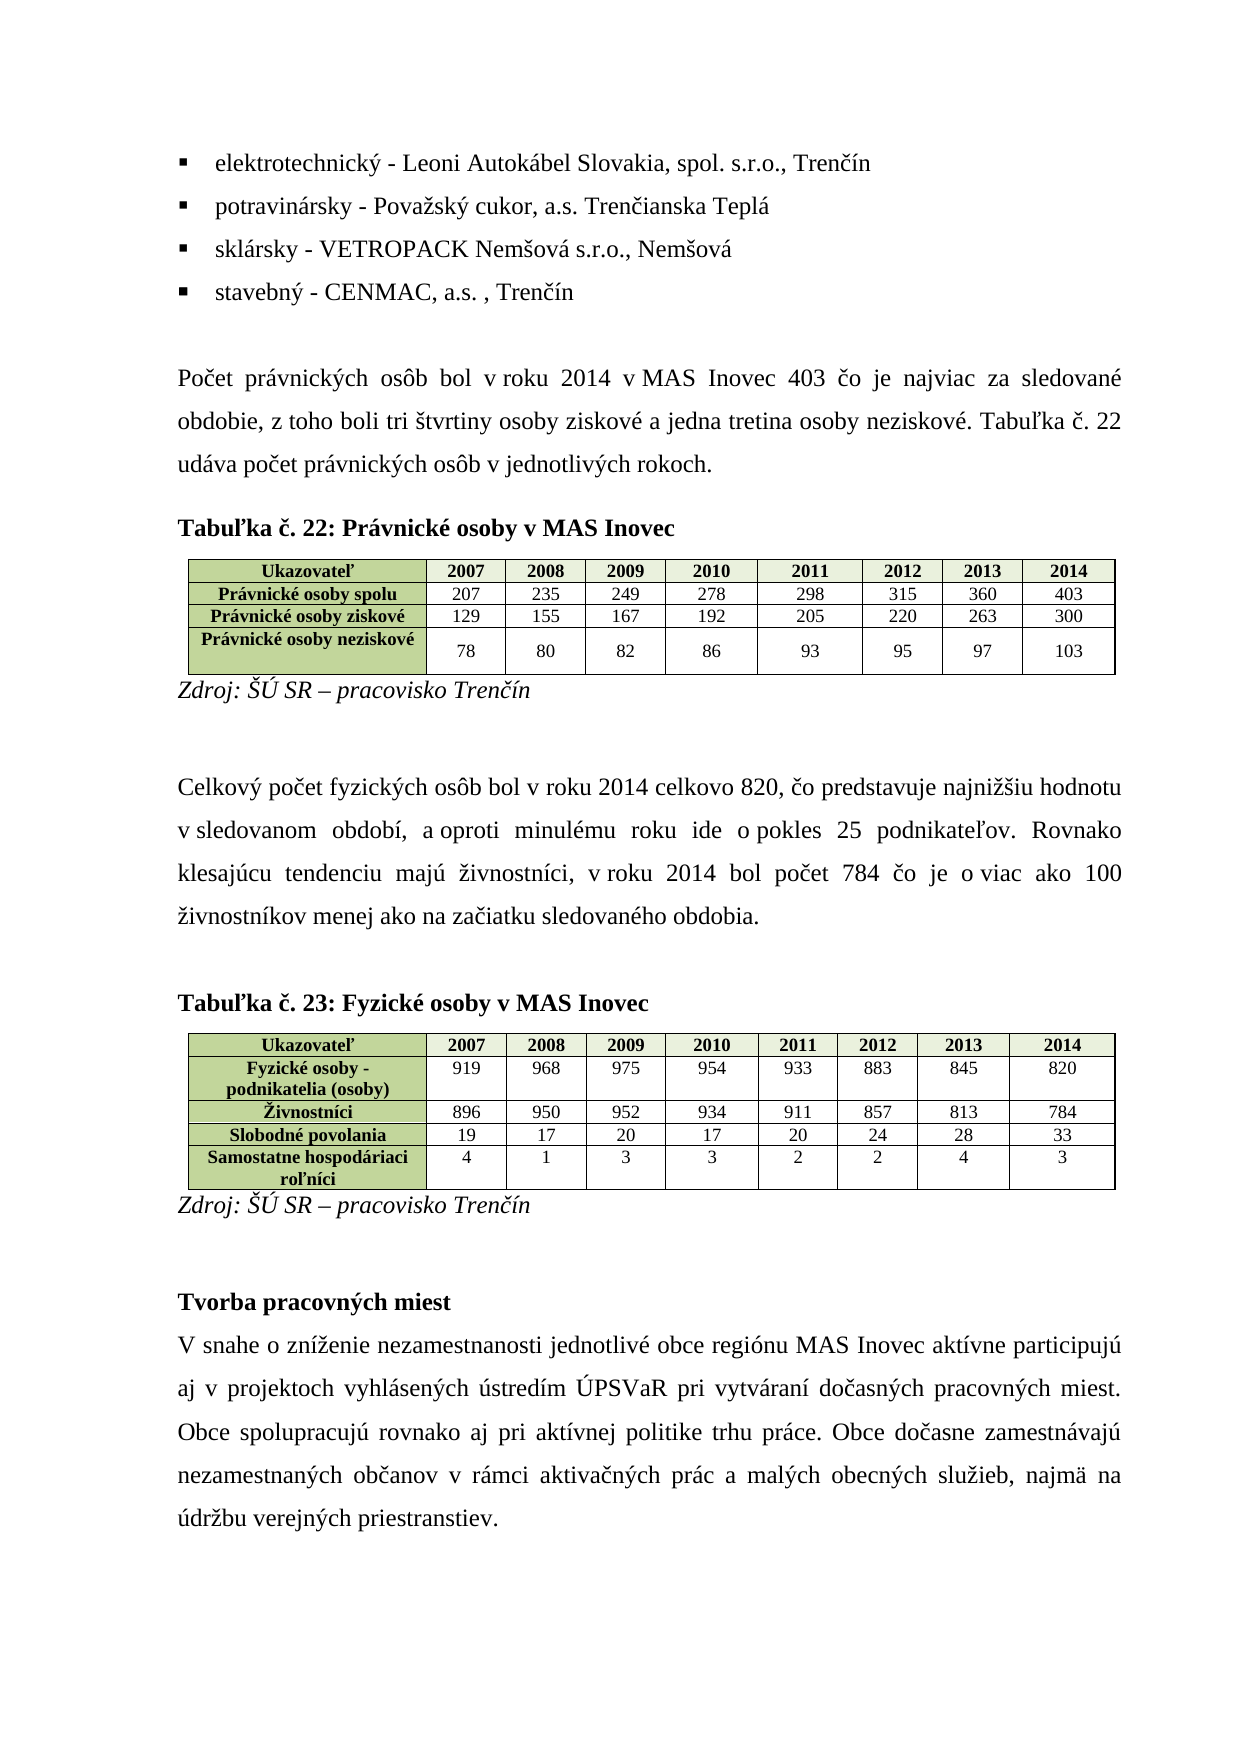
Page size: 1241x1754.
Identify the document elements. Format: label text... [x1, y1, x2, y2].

list potravinársky - Považský cukor, a.s. Trenčianska Teplá [177, 191, 1122, 219]
text Tvorba pracovných miest [177, 1287, 1122, 1316]
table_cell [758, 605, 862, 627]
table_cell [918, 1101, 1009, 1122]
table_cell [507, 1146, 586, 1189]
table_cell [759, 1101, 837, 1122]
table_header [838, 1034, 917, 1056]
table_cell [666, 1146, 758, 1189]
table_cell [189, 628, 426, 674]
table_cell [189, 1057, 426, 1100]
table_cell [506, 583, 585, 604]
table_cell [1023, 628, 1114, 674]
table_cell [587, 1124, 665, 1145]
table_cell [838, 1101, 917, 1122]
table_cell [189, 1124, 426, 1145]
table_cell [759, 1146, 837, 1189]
text V snahe o zníženie nezamestnanosti jednotlivé obce regiónu MAS Inovec aktívne participujú aj v projektoch vyhlásených ústredím ÚPSVaR pri vytváraní dočasných pracovných miest. Obce spolupracujú rovnako aj pri aktívnej politike trhu práce. Obce dočasne zamestnávajú nezamestnaných občanov v rámci aktivačných prác a malých obecných služieb, najmä na údržbu verejných priestranstiev. [177, 1330, 1122, 1532]
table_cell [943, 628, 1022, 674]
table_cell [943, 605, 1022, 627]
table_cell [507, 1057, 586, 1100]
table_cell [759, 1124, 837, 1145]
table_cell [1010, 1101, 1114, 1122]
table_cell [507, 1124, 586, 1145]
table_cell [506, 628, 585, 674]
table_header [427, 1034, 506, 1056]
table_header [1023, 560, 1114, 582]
text Celkový počet fyzických osôb bol v roku 2014 celkovo 820, čo predstavuje najnižšiu hodnotu v sledovanom období, a oproti minulému roku ide o pokles 25 podnikateľov. Rovnako klesajúcu tendenciu majú živnostníci, v roku 2014 bol počet 784 čo je o viac ako 100 živnostníkov menej ako na začiatku sledovaného obdobia. [177, 772, 1122, 930]
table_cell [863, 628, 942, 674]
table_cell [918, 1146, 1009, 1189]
list elektrotechnický - Leoni Autokábel Slovakia, spol. s.r.o., Trenčín [177, 148, 1122, 176]
text Tabuľka č. 23: Fyzické osoby v MAS Inovec [177, 988, 1122, 1016]
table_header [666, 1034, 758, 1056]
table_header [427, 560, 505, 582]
list sklársky - VETROPACK Nemšová s.r.o., Nemšová [177, 234, 1122, 263]
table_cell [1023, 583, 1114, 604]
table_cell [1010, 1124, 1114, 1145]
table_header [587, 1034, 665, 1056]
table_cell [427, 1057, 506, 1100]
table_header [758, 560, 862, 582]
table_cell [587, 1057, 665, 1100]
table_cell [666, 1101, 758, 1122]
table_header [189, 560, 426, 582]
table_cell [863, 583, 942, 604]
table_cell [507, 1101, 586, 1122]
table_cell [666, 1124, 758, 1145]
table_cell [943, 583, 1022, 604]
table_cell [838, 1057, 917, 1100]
list stavebný - CENMAC, a.s. , Trenčín [177, 277, 1122, 306]
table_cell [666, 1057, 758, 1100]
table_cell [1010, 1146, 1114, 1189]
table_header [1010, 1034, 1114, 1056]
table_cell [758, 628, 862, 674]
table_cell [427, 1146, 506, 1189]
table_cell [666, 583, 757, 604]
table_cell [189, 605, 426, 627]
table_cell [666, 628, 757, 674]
text Tabuľka č. 22: Právnické osoby v MAS Inovec [177, 513, 1122, 542]
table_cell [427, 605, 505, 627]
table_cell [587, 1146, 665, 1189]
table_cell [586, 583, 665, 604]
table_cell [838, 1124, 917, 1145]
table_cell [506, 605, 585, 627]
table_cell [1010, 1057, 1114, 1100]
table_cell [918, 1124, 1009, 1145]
text Počet právnických osôb bol v roku 2014 v MAS Inovec 403 čo je najviac za sledované obdobie, z toho boli tri štvrtiny osoby ziskové a jedna tretina osoby neziskové. Tabuľka č. 22 udáva počet právnických osôb v jednotlivých rokoch. [177, 363, 1122, 478]
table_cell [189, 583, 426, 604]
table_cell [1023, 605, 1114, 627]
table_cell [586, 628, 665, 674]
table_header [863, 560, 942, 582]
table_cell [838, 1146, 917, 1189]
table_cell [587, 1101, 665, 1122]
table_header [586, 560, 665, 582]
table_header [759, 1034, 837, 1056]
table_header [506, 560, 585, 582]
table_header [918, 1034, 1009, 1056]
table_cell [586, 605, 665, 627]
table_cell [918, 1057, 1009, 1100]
text Zdroj: ŠÚ SR – pracovisko Trenčín [177, 675, 1122, 704]
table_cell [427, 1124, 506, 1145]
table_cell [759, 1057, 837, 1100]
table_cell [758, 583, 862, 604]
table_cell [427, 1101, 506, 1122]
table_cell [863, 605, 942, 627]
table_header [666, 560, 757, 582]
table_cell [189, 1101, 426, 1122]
text Zdroj: ŠÚ SR – pracovisko Trenčín [177, 1190, 1122, 1219]
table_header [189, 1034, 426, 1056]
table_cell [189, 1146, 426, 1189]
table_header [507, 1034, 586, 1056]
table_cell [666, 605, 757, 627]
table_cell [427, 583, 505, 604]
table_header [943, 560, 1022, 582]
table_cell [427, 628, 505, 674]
